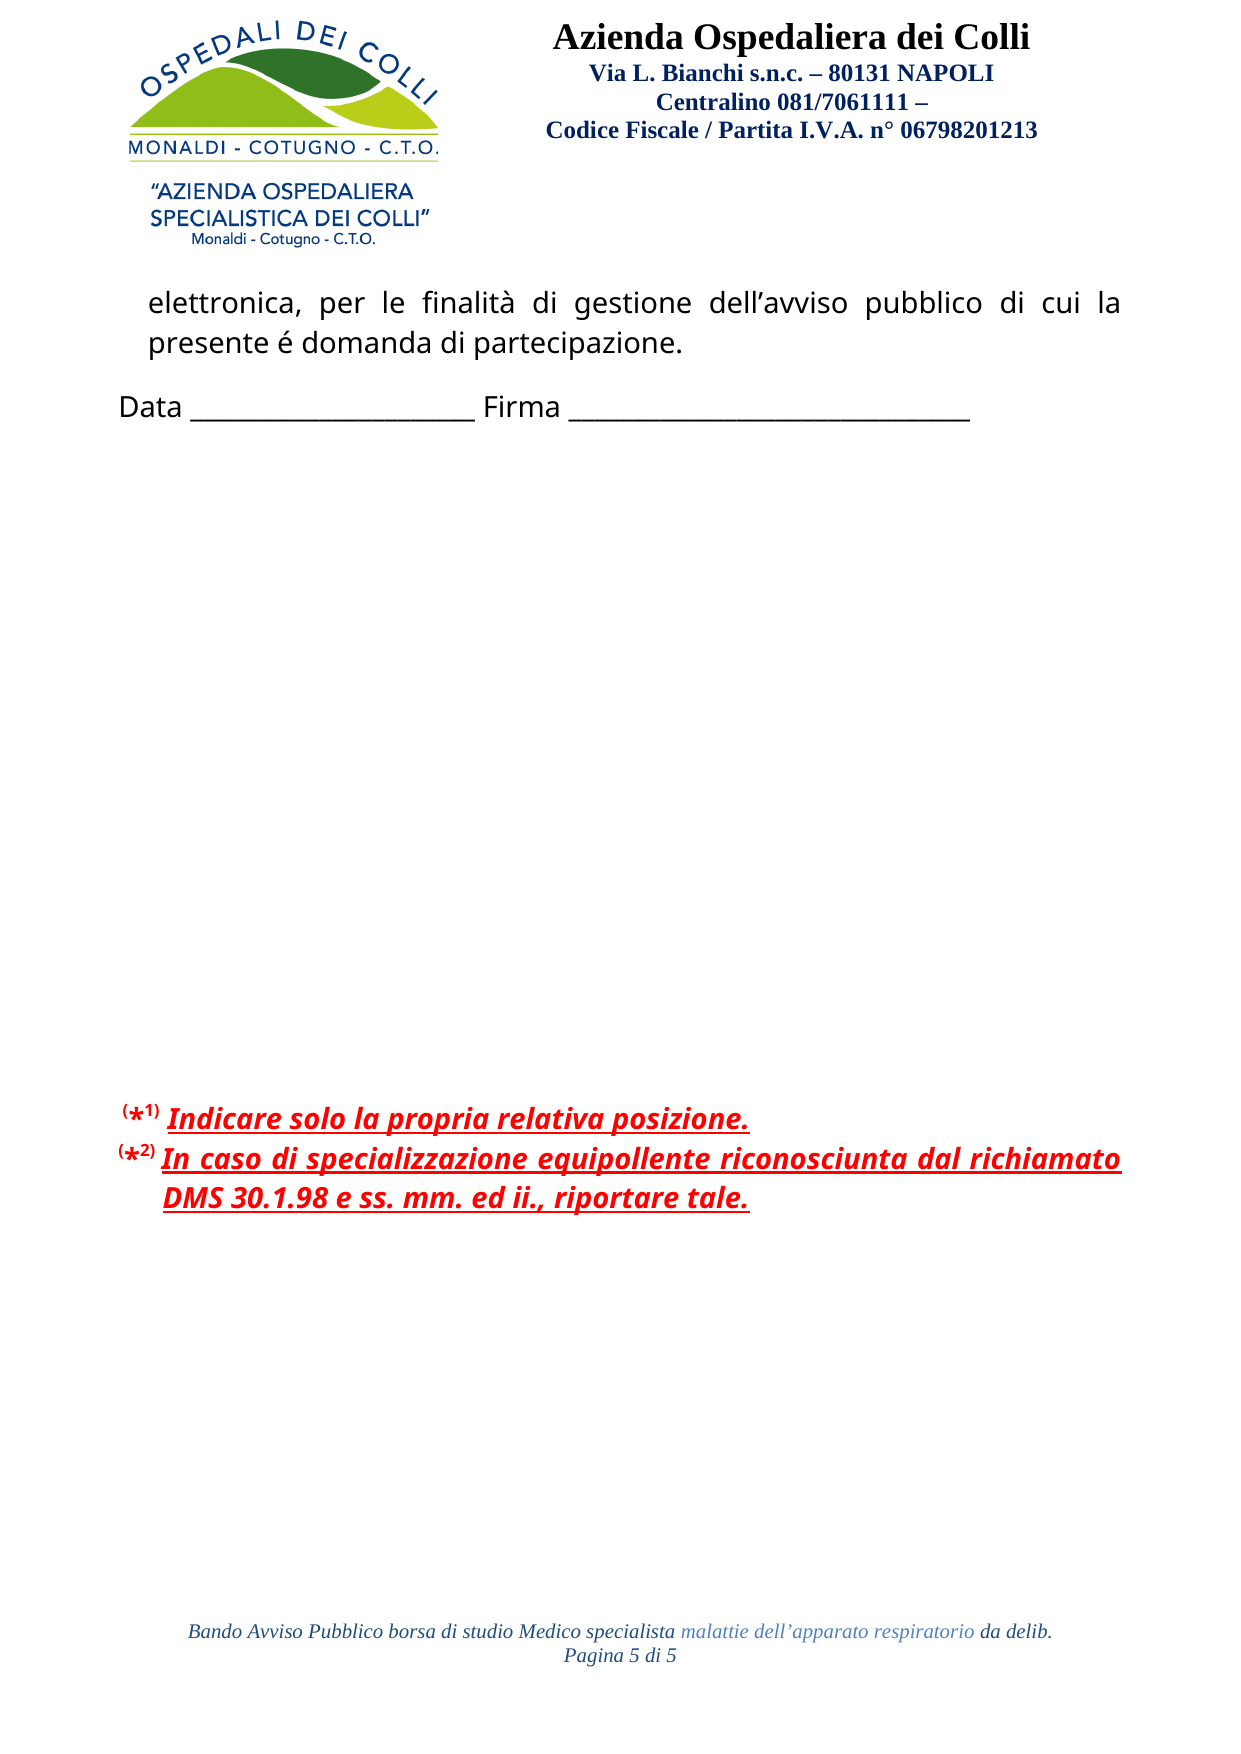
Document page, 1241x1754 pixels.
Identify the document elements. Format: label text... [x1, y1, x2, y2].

text (*2) In caso di specializzazione equipollente riconosciunta dal richiamato DMS 30.1.98 e ss. mm. ed ii., riportare tale. [118, 1138, 1122, 1217]
picture [129, 14, 439, 254]
text (*1) Indicare solo la propria relativa posizione. [118, 1098, 1122, 1138]
text Data ______________________ Firma _______________________________ [118, 387, 1122, 426]
